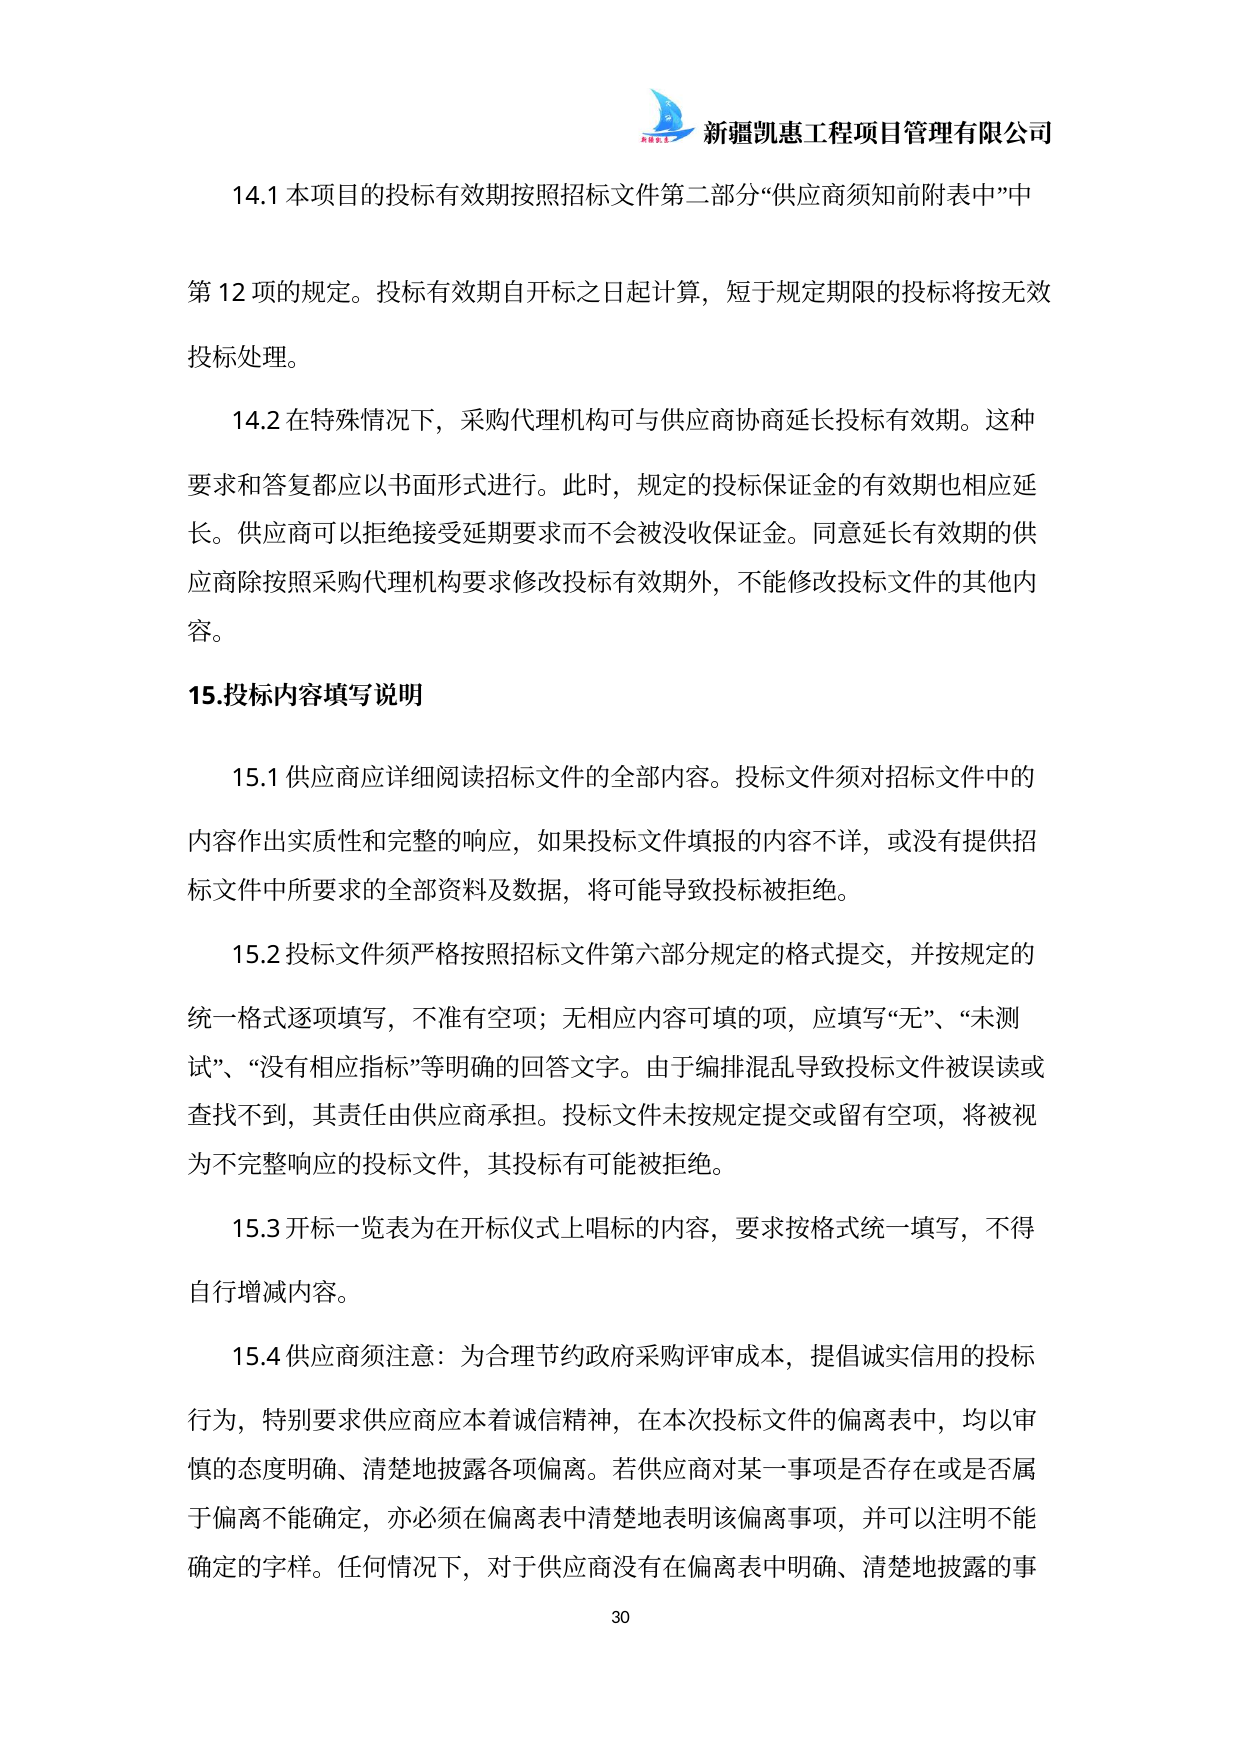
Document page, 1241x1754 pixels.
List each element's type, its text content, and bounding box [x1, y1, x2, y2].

text 15.3开标一览表为在开标仪式上唱标的内容，要求按格式统一填写，不得自行增减内容。 [187, 1195, 1053, 1309]
text 15.2投标文件须严格按照招标文件第六部分规定的格式提交，并按规定的统一格式逐项填写，不准有空项；无相应内容可填的项，应填写“无”、“未测试”、“没有相应指标”等明确的回答文字。由于编排混乱导致投标文件被误读或查找不到，其责任由供应商承担。投标文件未按规定提交或留有空项，将被视为不完整响应的投标文件，其投标有可能被拒绝。 [187, 921, 1053, 1181]
text 15.投标内容填写说明 [187, 662, 1053, 727]
picture [630, 88, 704, 143]
text 14.1本项目的投标有效期按照招标文件第二部分“供应商须知前附表中”中第12项的规定。投标有效期自开标之日起计算，短于规定期限的投标将按无效投标处理。 [187, 162, 1053, 373]
text 14.2在特殊情况下，采购代理机构可与供应商协商延长投标有效期。这种要求和答复都应以书面形式进行。此时，规定的投标保证金的有效期也相应延长。供应商可以拒绝接受延期要求而不会被没收保证金。同意延长有效期的供应商除按照采购代理机构要求修改投标有效期外，不能修改投标文件的其他内容。 [187, 388, 1053, 648]
text 15.1供应商应详细阅读招标文件的全部内容。投标文件须对招标文件中的内容作出实质性和完整的响应，如果投标文件填报的内容不详，或没有提供招标文件中所要求的全部资料及数据，将可能导致投标被拒绝。 [187, 744, 1053, 906]
